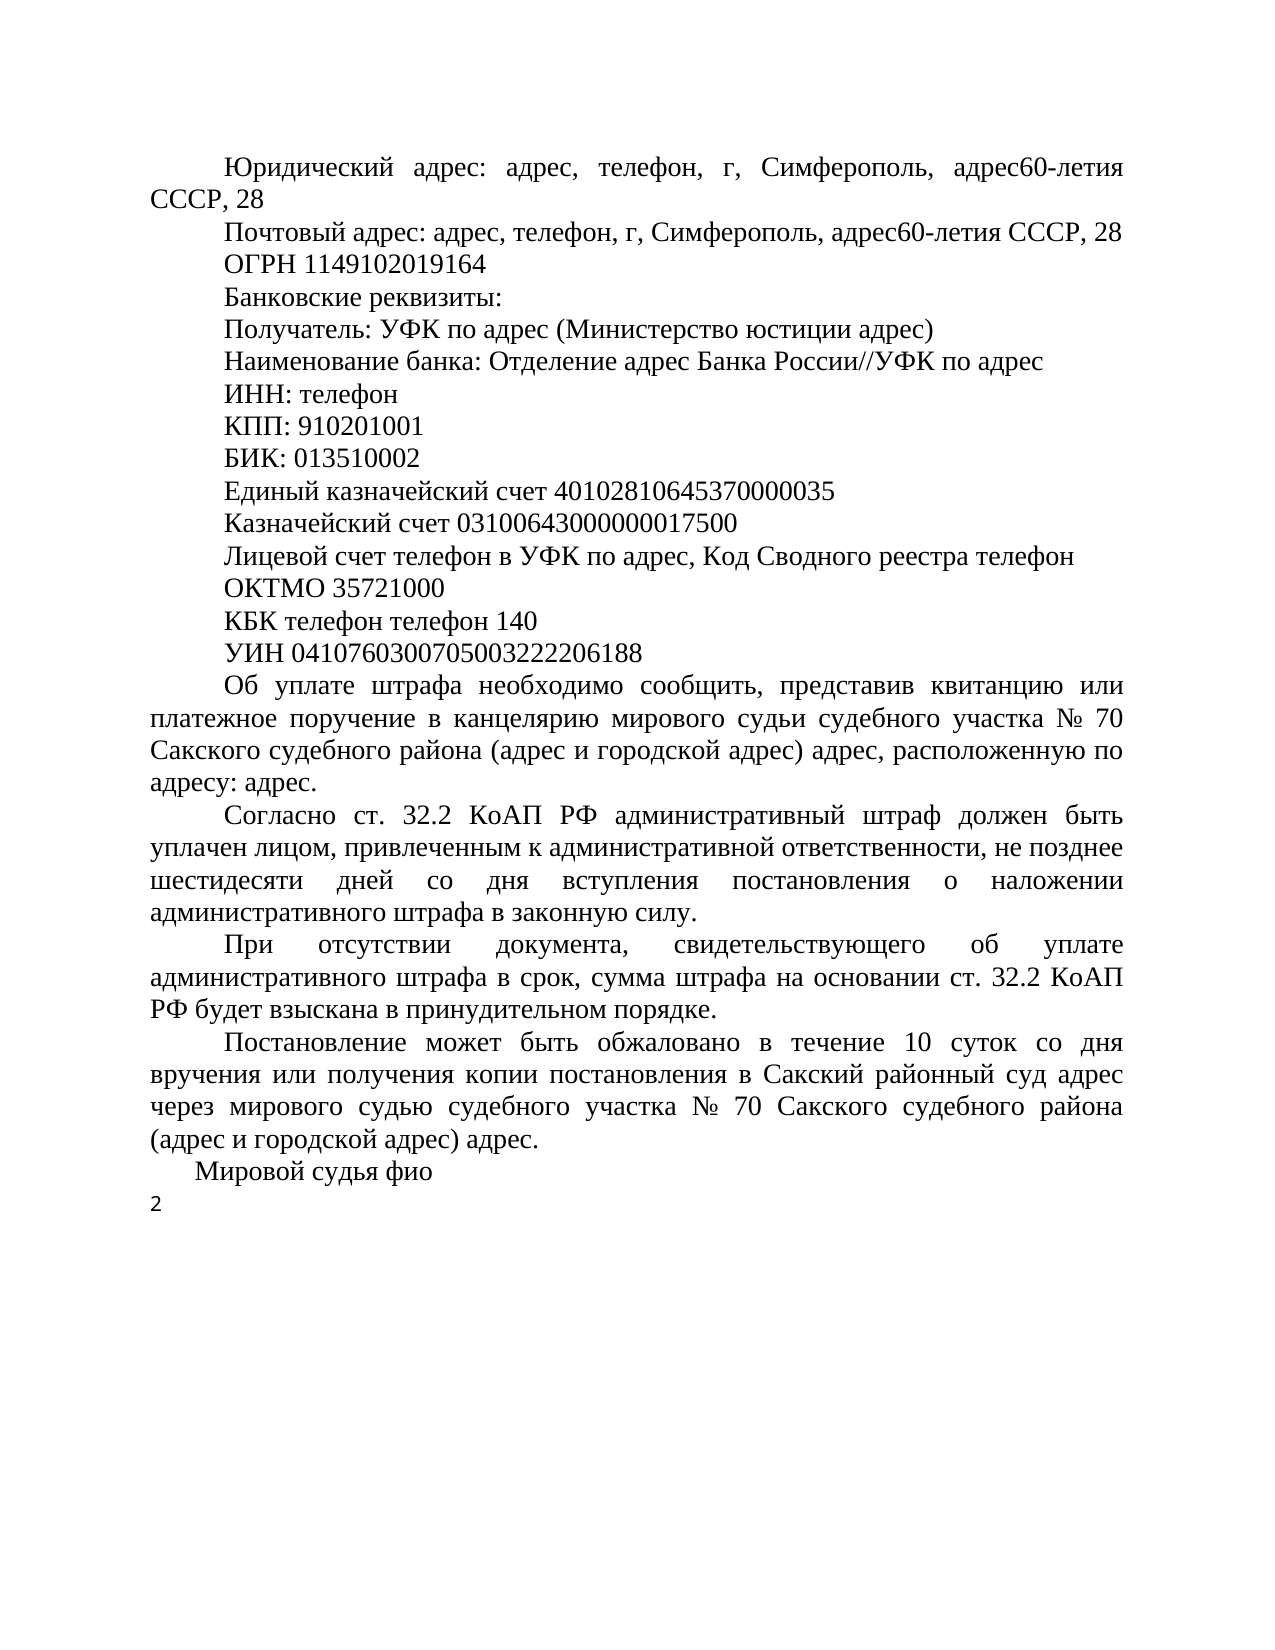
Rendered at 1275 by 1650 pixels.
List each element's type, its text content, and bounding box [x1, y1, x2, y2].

text Единый казначейский счет 40102810645370000035 [150, 474, 1125, 506]
text Наименование банка: Отделение адрес Банка России//УФК по адрес [150, 344, 1125, 377]
text Об уплате штрафа необходимо сообщить, представив квитанцию или платежное поручение в канцелярию мирового судьи судебного участка № 70 Сакского судебного района (адрес и городской адрес) адрес, расположенную по адресу: адрес. [150, 668, 1125, 798]
text ОГРН 1149102019164 [150, 247, 1125, 279]
text КБК телефон телефон 140 [150, 603, 1125, 636]
text Юридический адрес: адрес, телефон, г, Симферополь, адрес60-летия СССР, 28 [150, 150, 1125, 215]
text УИН 0410760300705003222206188 [150, 636, 1125, 668]
text Согласно ст. 32.2 КоАП РФ административный штраф должен быть уплачен лицом, привлеченным к административной ответственности, не позднее шестидесяти дней со дня вступления постановления о наложении административного штрафа в законную силу. [150, 798, 1125, 927]
text Почтовый адрес: адрес, телефон, г, Симферополь, адрес60-летия СССР, 28 [150, 215, 1125, 247]
text 2 [150, 1189, 1125, 1218]
text БИК: 013510002 [150, 442, 1125, 474]
text КПП: 910201001 [150, 409, 1125, 442]
text Банковские реквизиты: [150, 279, 1125, 312]
text ИНН: телефон [150, 377, 1125, 409]
text Лицевой счет телефон в УФК по адрес, Код Сводного реестра телефон [150, 539, 1125, 571]
text Мировой судья фио [150, 1154, 1125, 1187]
text Казначейский счет 03100643000000017500 [150, 506, 1125, 539]
text При отсутствии документа, свидетельствующего об уплате административного штрафа в срок, сумма штрафа на основании ст. 32.2 КоАП РФ будет взыскана в принудительном порядке. [150, 927, 1125, 1025]
text ОКТМО 35721000 [150, 571, 1125, 603]
text Постановление может быть обжаловано в течение 10 суток со дня вручения или получения копии постановления в Сакский районный суд адрес через мирового судью судебного участка № 70 Сакского судебного района (адрес и городской адрес) адрес. [150, 1025, 1125, 1154]
text Получатель: УФК по адрес (Министерство юстиции адрес) [150, 312, 1125, 344]
